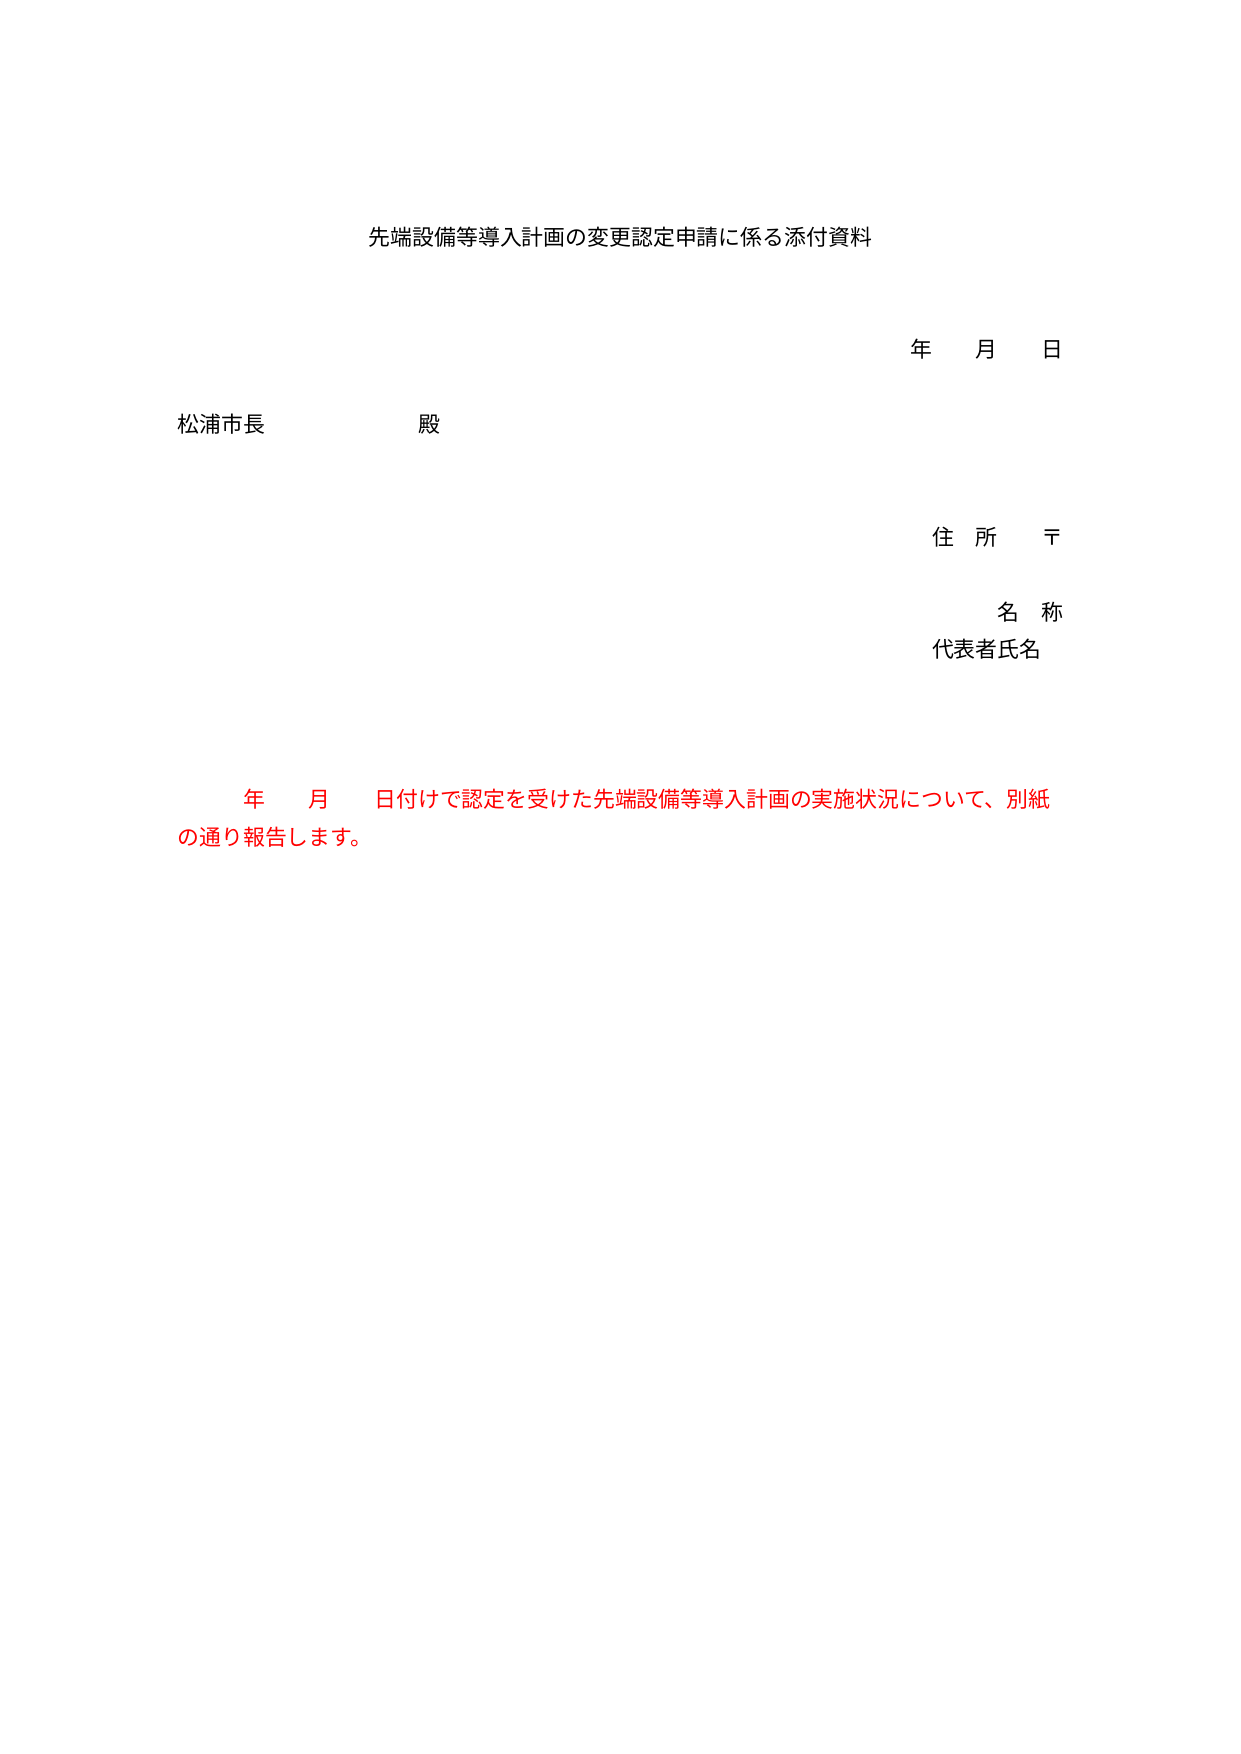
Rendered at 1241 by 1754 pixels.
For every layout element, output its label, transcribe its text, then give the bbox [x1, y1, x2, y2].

text 代表者氏名 [177, 629, 1041, 667]
text 年 月 日付けで認定を受けた先端設備等導入計画の実施状況について、別紙の通り報告します。 [177, 779, 1063, 854]
text 先端設備等導入計画の変更認定申請に係る添付資料 [177, 217, 1063, 254]
text 松浦市長 殿 [177, 404, 1063, 442]
text 名 称 [177, 592, 1063, 629]
text 住 所 〒 [177, 517, 1063, 554]
text 年 月 日 [177, 329, 1063, 367]
